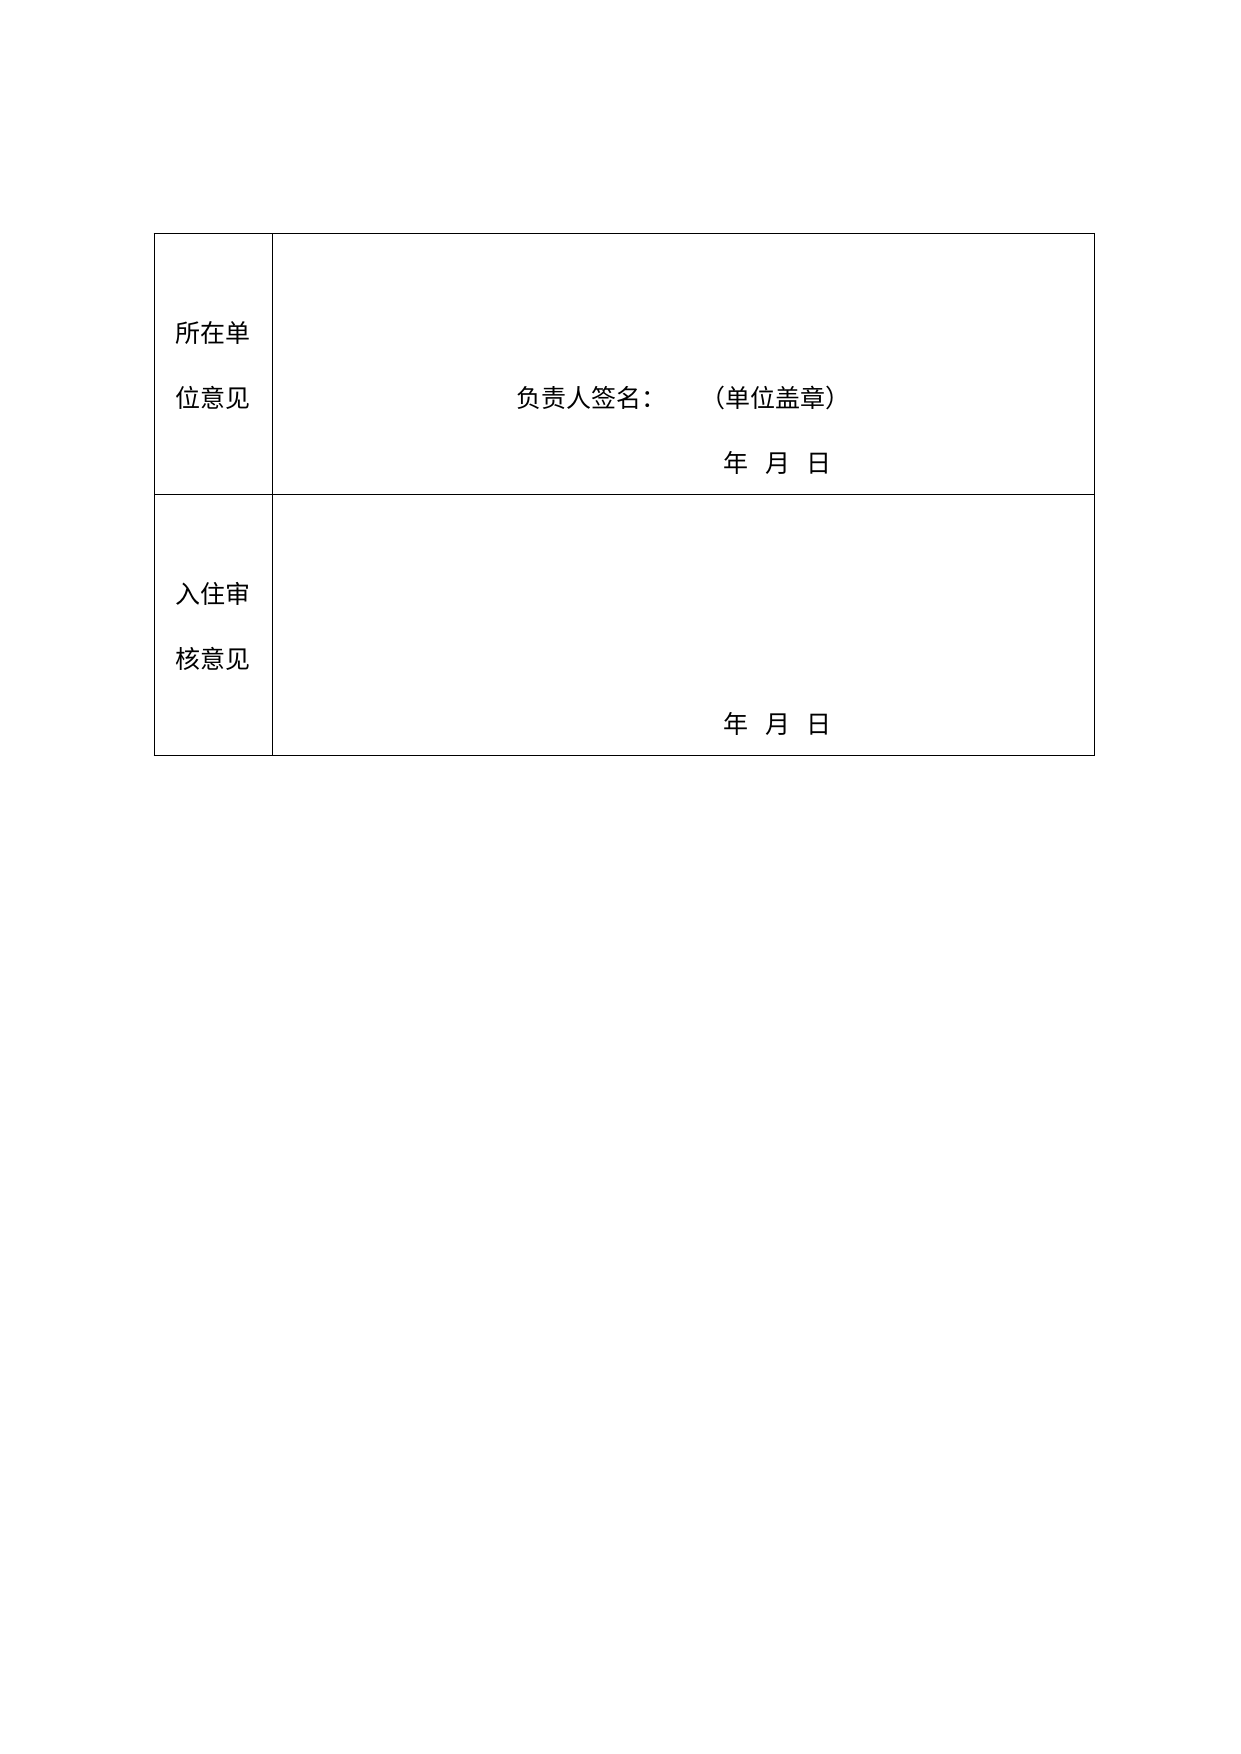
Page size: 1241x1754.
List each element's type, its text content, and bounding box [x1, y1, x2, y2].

table_cell 入住审核意见 [155, 495, 272, 755]
table_cell 所在单 位意见 [155, 234, 272, 494]
table_cell 年 月 日 [273, 495, 1094, 755]
table_cell 负责人签名： （单位盖章） 年 月 日 [273, 234, 1094, 494]
